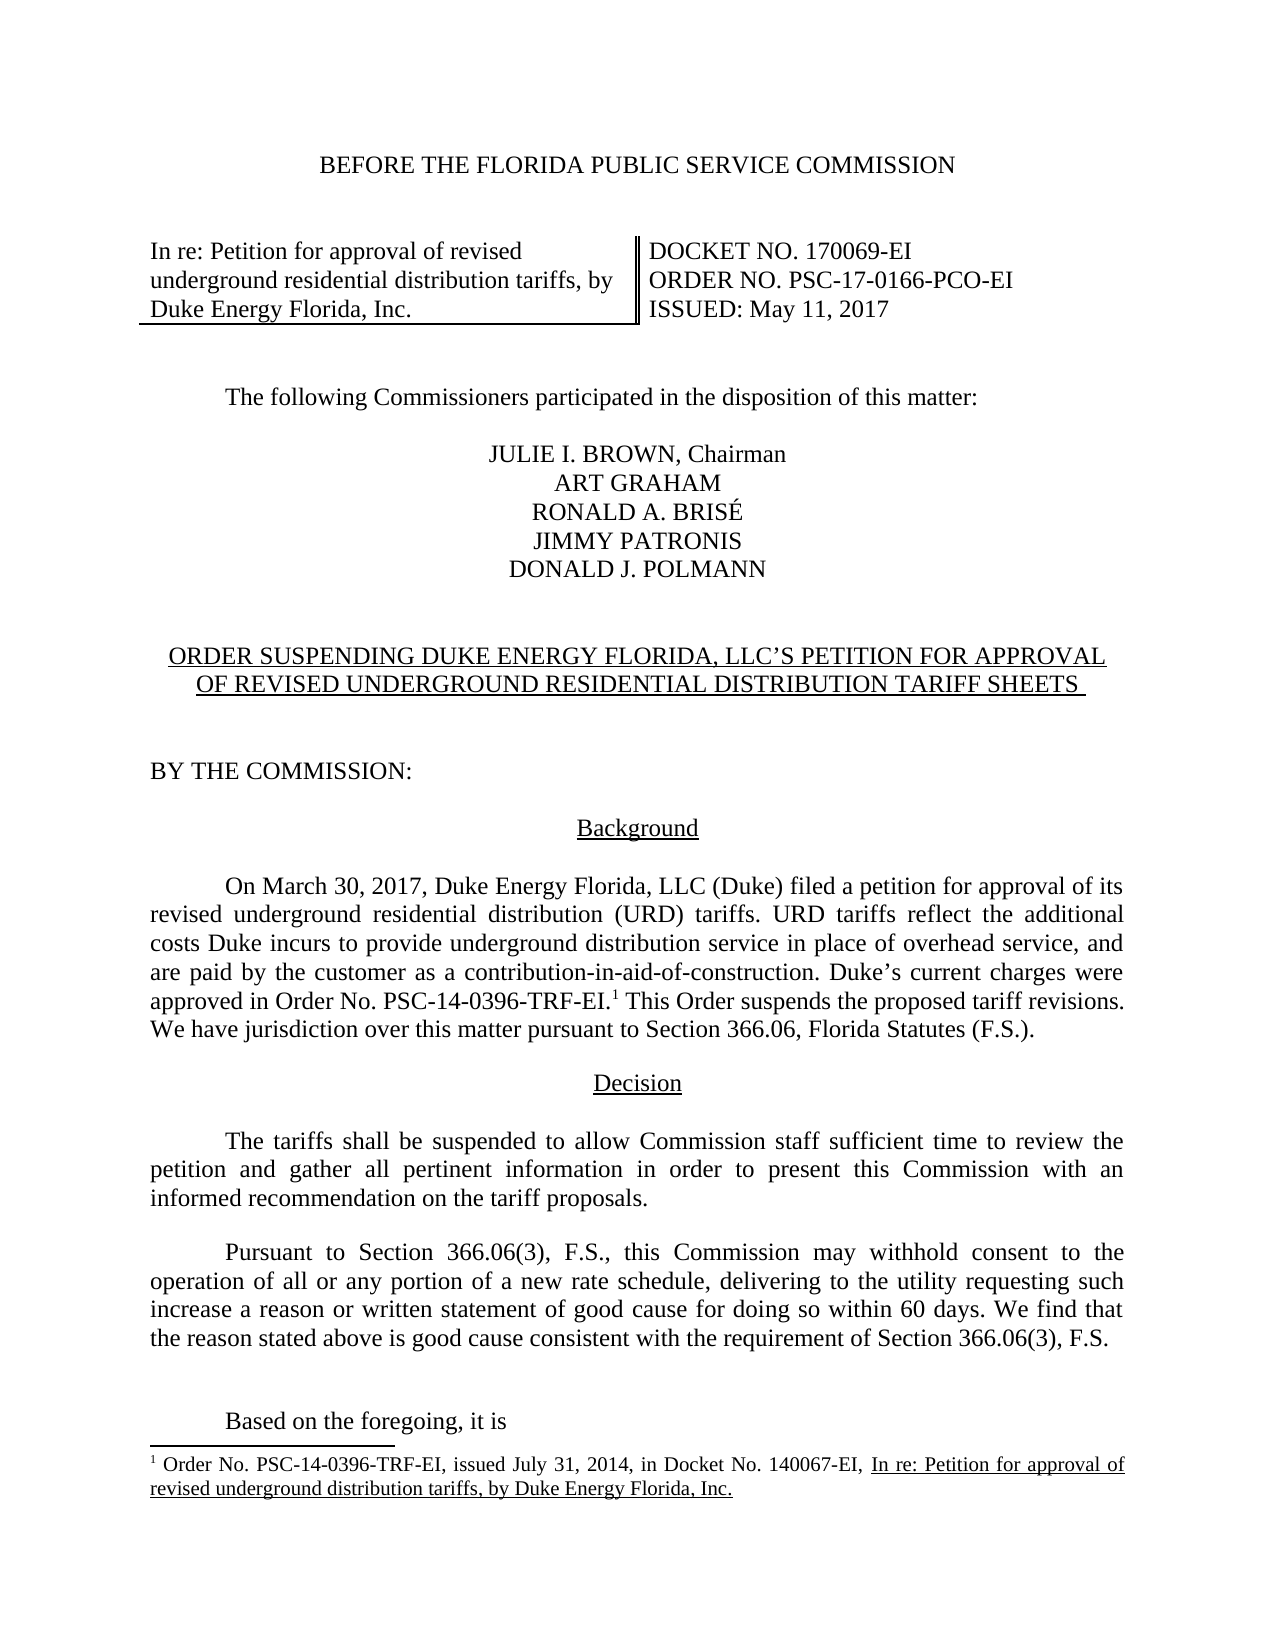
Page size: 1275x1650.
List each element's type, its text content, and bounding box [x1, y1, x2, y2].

text JULIE I. BROWN, Chairman [150, 439, 1125, 468]
text JIMMY PATRONIS [150, 526, 1125, 554]
text The tariffs shall be suspended to allow Commission staff sufficient time to review the petition and gather all pertinent information in order to present this Commission with an informed recommendation on the tariff proposals. [150, 1126, 1125, 1212]
table_header In re: Petition for approval of revised underground residential distribution tariffs, by Duke Energy Florida, Inc. [139, 236, 635, 322]
text Decision [150, 1068, 1125, 1097]
text RONALD A. BRISÉ [150, 497, 1125, 526]
subtitle BEFORE THE FLORIDA PUBLIC SERVICE COMMISSION [150, 150, 1125, 179]
text On March 30, 2017, Duke Energy Florida, LLC (Duke) filed a petition for approval of its revised underground residential distribution (URD) tariffs. URD tariffs reflect the additional costs Duke incurs to provide underground distribution service in place of overhead service, and are paid by the customer as a contribution-in-aid-of-construction. Duke’s current charges were approved in Order No. PSC-14-0396-TRF-EI. This Order suspends the proposed tariff revisions. We have jurisdiction over this matter pursuant to Section 366.06, Florida Statutes (F.S.). [150, 871, 1125, 1043]
text ART GRAHAM [150, 468, 1125, 497]
text DONALD J. POLMANN [150, 554, 1125, 583]
table_header DOCKET NO. 170069-EI ORDER NO. PSC-17-0166-PCO-EI ISSUED: May 11, 2017 [640, 236, 1136, 322]
text The following Commissioners participated in the disposition of this matter: [150, 382, 1125, 411]
text ORDER SUSPENDING DUKE ENERGY FLORIDA, LLC’S PETITION FOR APPROVAL OF REVISED UNDERGROUND RESIDENTIAL DISTRIBUTION TARIFF SHEETS [150, 641, 1125, 698]
text Background [150, 813, 1125, 842]
text BY THE COMMISSION: [150, 756, 1125, 784]
text Pursuant to Section 366.06(3), F.S., this Commission may withhold consent to the operation of all or any portion of a new rate schedule, delivering to the utility requesting such increase a reason or written statement of good cause for doing so within 60 days. We find that the reason stated above is good cause consistent with the requirement of Section 366.06(3), F.S. [150, 1237, 1125, 1352]
text Based on the foregoing, it is [150, 1406, 1125, 1434]
